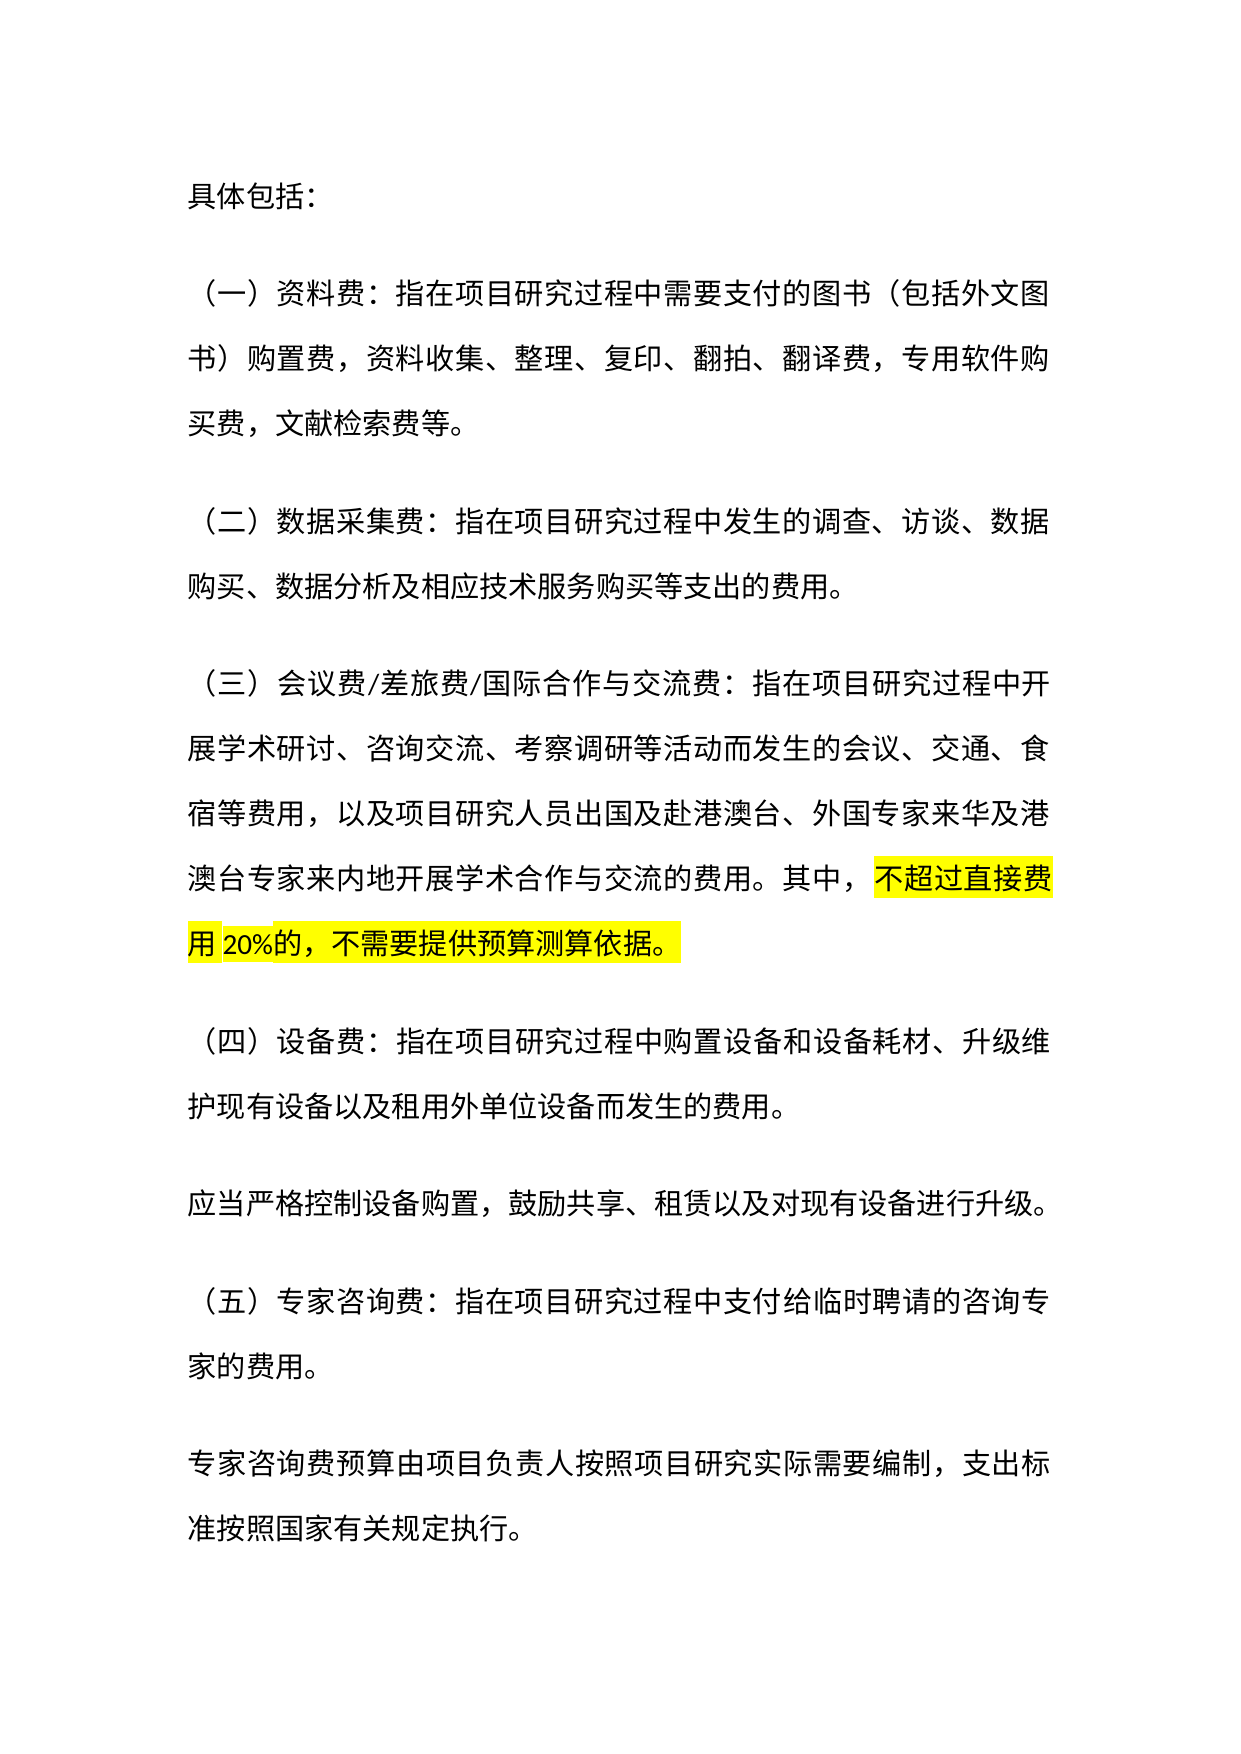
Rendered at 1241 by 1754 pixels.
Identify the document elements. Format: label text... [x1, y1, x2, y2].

text （三）会议费/差旅费/国际合作与交流费：指在项目研究过程中开展学术研讨、咨询交流、考察调研等活动而发生的会议、交通、食宿等费用，以及项目研究人员出国及赴港澳台、外国专家来华及港澳台专家来内地开展学术合作与交流的费用。其中，不超过直接费用20%的，不需要提供预算测算依据。 [187, 649, 1053, 974]
text （五）专家咨询费：指在项目研究过程中支付给临时聘请的咨询专家的费用。 [187, 1267, 1053, 1397]
text （二）数据采集费：指在项目研究过程中发生的调查、访谈、数据购买、数据分析及相应技术服务购买等支出的费用。 [187, 487, 1053, 617]
text （四）设备费：指在项目研究过程中购置设备和设备耗材、升级维护现有设备以及租用外单位设备而发生的费用。 [187, 1007, 1053, 1137]
text 应当严格控制设备购置，鼓励共享、租赁以及对现有设备进行升级。 [187, 1169, 1053, 1234]
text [187, 162, 1053, 227]
text （一）资料费：指在项目研究过程中需要支付的图书（包括外文图书）购置费，资料收集、整理、复印、翻拍、翻译费，专用软件购买费，文献检索费等。 [187, 259, 1053, 454]
text 专家咨询费预算由项目负责人按照项目研究实际需要编制，支出标准按照国家有关规定执行。 [187, 1429, 1053, 1559]
